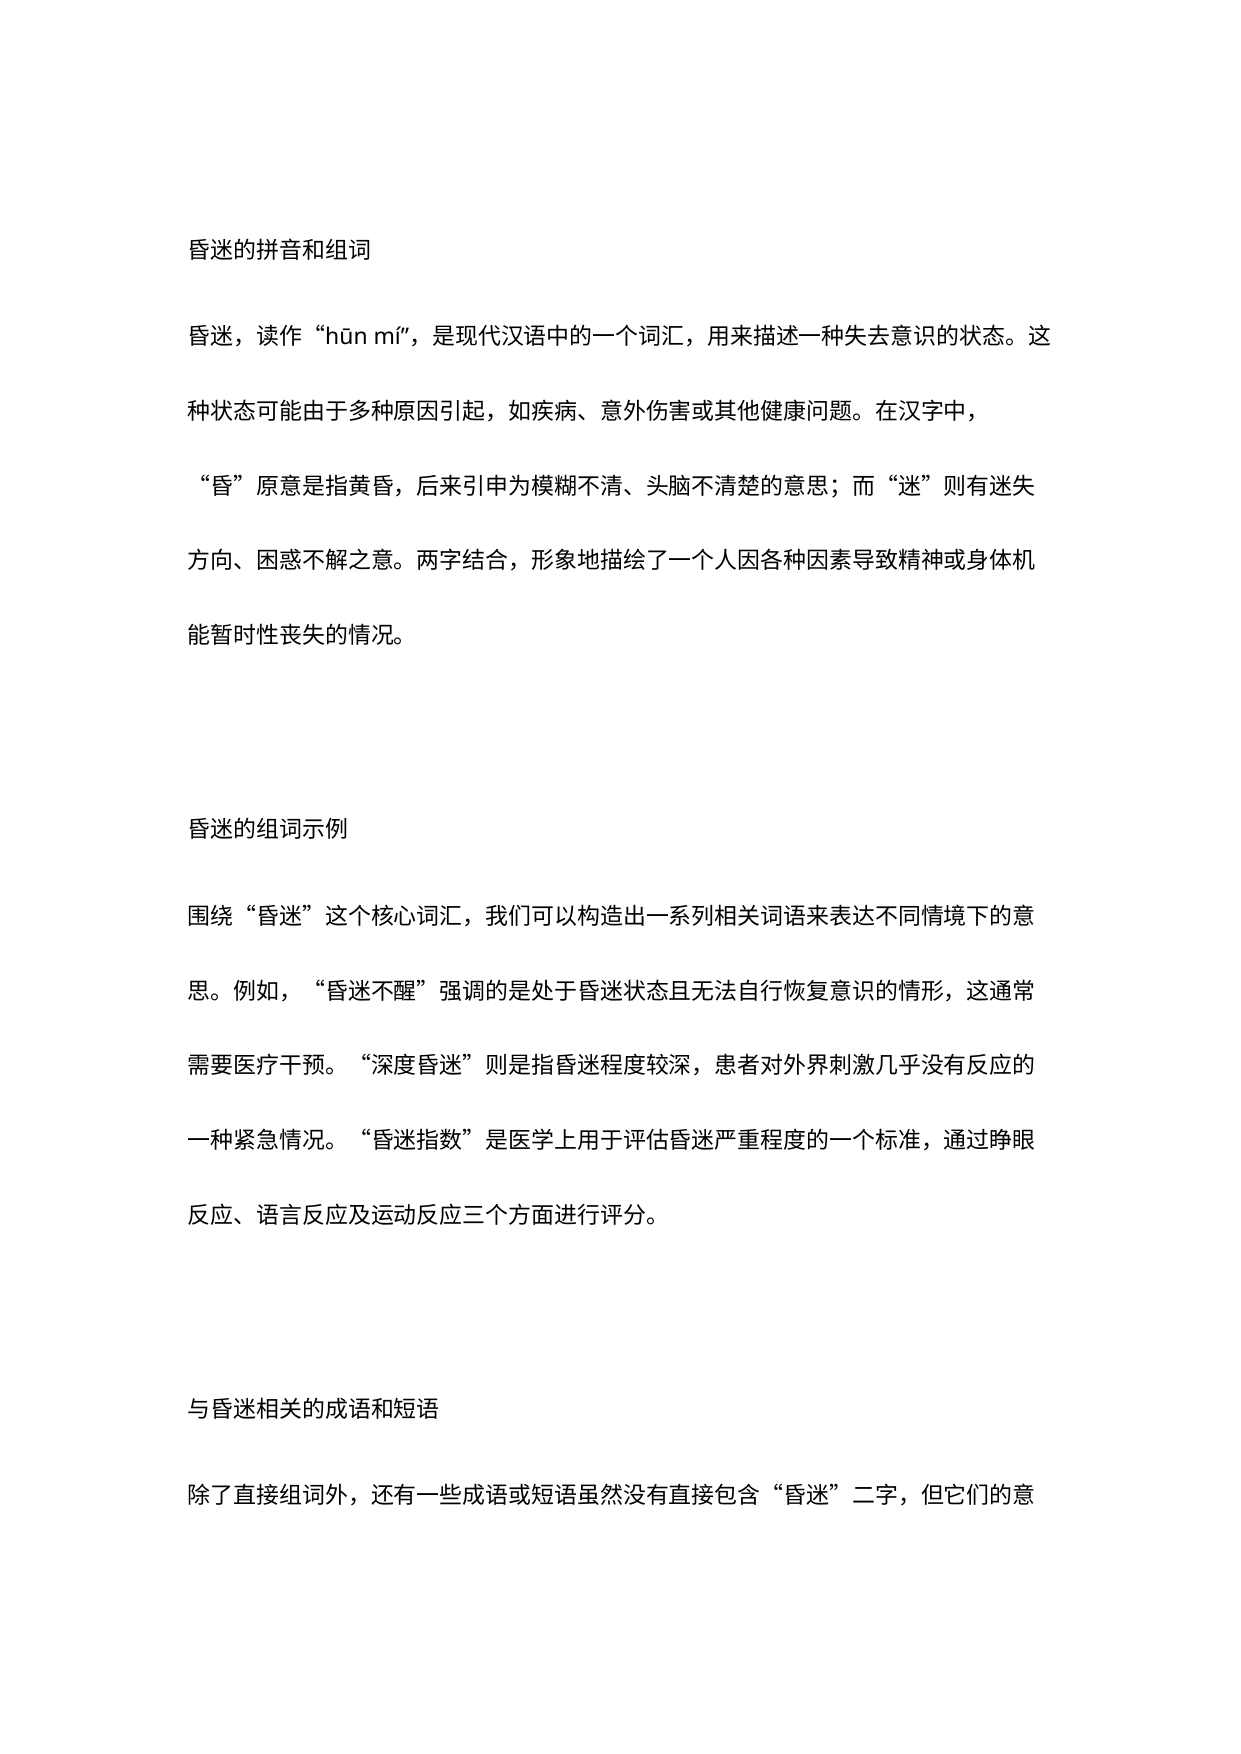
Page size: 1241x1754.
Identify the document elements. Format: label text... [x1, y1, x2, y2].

text 昏迷的拼音和组词 [187, 216, 1053, 281]
text 与昏迷相关的成语和短语 [187, 1375, 1053, 1440]
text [187, 1462, 1053, 1527]
text 围绕“昏迷”这个核心词汇，我们可以构造出一系列相关词语来表达不同情境下的意思。例如，“昏迷不醒”强调的是处于昏迷状态且无法自行恢复意识的情形，这通常需要医疗干预。“深度昏迷”则是指昏迷程度较深，患者对外界刺激几乎没有反应的一种紧急情况。“昏迷指数”是医学上用于评估昏迷严重程度的一个标准，通过睁眼反应、语言反应及运动反应三个方面进行评分。 [187, 882, 1053, 1246]
text 昏迷的组词示例 [187, 795, 1053, 860]
text 昏迷，读作“hūn mí”，是现代汉语中的一个词汇，用来描述一种失去意识的状态。这种状态可能由于多种原因引起，如疾病、意外伤害或其他健康问题。在汉字中，“昏”原意是指黄昏，后来引申为模糊不清、头脑不清楚的意思；而“迷”则有迷失方向、困惑不解之意。两字结合，形象地描绘了一个人因各种因素导致精神或身体机能暂时性丧失的情况。 [187, 302, 1053, 666]
